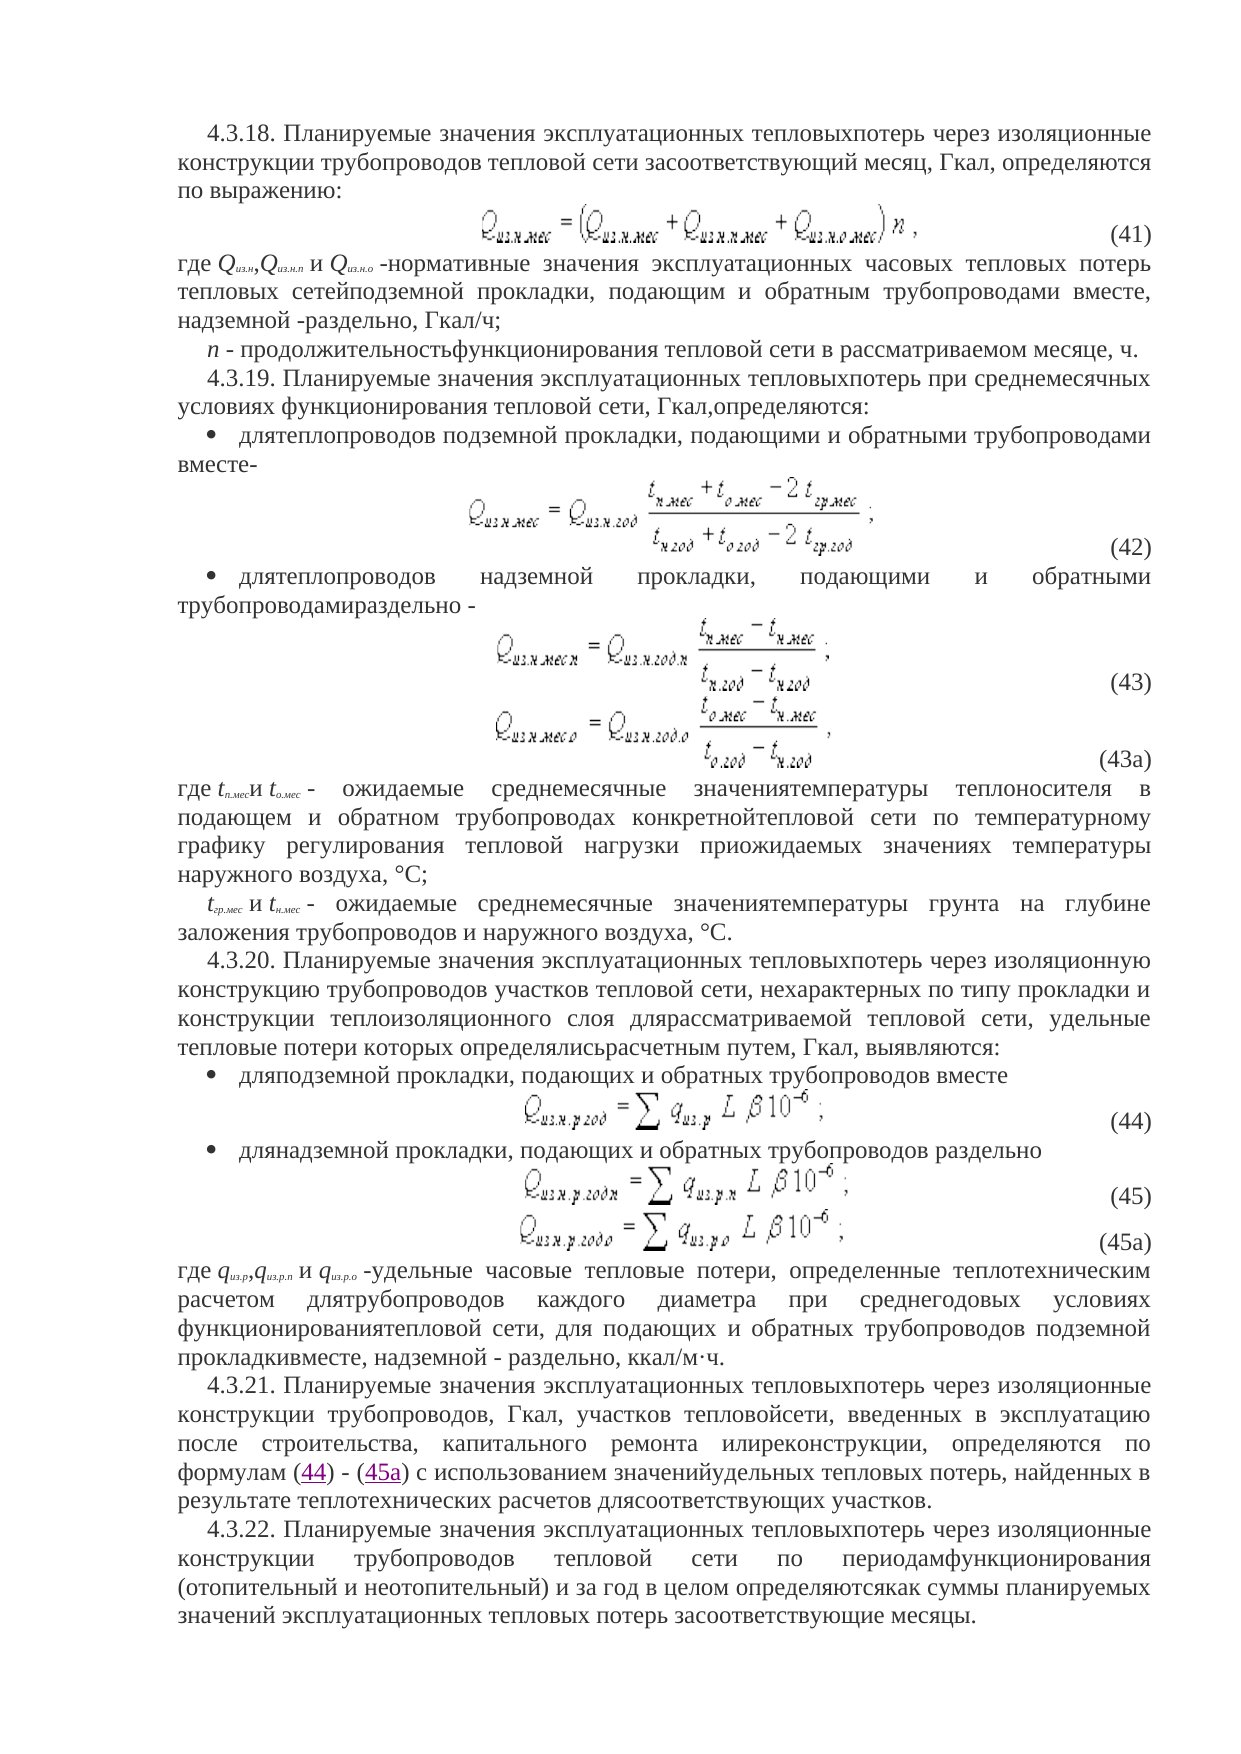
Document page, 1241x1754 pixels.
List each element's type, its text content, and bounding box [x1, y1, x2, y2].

text  длятеплопроводов надземной прокладки, подающими и обратными трубопроводамираздельно - [177, 561, 1152, 619]
text tгр.мес и tн.мес - ожидаемые среднемесячные значениятемпературы грунта на глубине заложения трубопроводов и наружного воздуха, °С. [177, 888, 1152, 946]
text где tп.меси tо.мес - ожидаемые среднемесячные значениятемпературы теплоносителя в подающем и обратном трубопроводах конкретнойтепловой сети по температурному графику регулирования тепловой нагрузки приожидаемых значениях температуры наружного воздуха, °С; [177, 773, 1152, 888]
text  дляподземной прокладки, подающих и обратных трубопроводов вместе [177, 1061, 1152, 1089]
picture [520, 1209, 843, 1251]
text 4.3.21. Планируемые значения эксплуатационных тепловыхпотерь через изоляционные конструкции трубопроводов, Гкал, участков тепловойсети, введенных в эксплуатацию после строительства, капитального ремонта илиреконструкции, определяются по формулам (44) - (45а) с использованием значенийудельных тепловых потерь, найденных в результате теплотехнических расчетов длясоответствующих участков. [177, 1371, 1152, 1514]
text где qиз.р,qиз.р.п и qиз.р.о -удельные часовые тепловые потери, определенные теплотехническим расчетом длятрубопроводов каждого диаметра при среднегодовых условиях функционированиятепловой сети, для подающих и обратных трубопроводов подземной прокладкивместе, надземной - раздельно, ккал/м·ч. [177, 1256, 1152, 1371]
text  длянадземной прокладки, подающих и обратных трубопроводов раздельно [177, 1135, 1152, 1164]
picture [469, 477, 873, 556]
text 4.3.19. Планируемые значения эксплуатационных тепловыхпотерь при среднемесячных условиях функционирования тепловой сети, Гкал,определяются: [177, 363, 1152, 420]
text 4.3.18. Планируемые значения эксплуатационных тепловыхпотерь через изоляционные конструкции трубопроводов тепловой сети засоответствующий месяц, Гкал, определяются по выражению: [177, 118, 1152, 204]
picture [482, 204, 917, 243]
text 4.3.22. Планируемые значения эксплуатационных тепловыхпотерь через изоляционные конструкции трубопроводов тепловой сети по периодамфункционирования (отопительный и неотопительный) и за год в целом определяютсякак суммы планируемых значений эксплуатационных тепловых потерь засоответствующие месяцы. [177, 1514, 1152, 1629]
picture [525, 1163, 848, 1205]
text  длятеплопроводов подземной прокладки, подающими и обратными трубопроводами вместе- [177, 420, 1152, 478]
text где Qиз.н,Qиз.н.п и Qиз.н.о -нормативные значения эксплуатационных часовых тепловых потерь тепловых сетейподземной прокладки, подающим и обратным трубопроводами вместе, надземной -раздельно, Гкал/ч; [177, 248, 1152, 334]
picture [496, 696, 831, 768]
text n - продолжительностьфункционирования тепловой сети в рассматриваемом месяце, ч. [177, 334, 1152, 363]
text 4.3.20. Планируемые значения эксплуатационных тепловыхпотерь через изоляционную конструкцию трубопроводов участков тепловой сети, нехарактерных по типу прокладки и конструкции теплоизоляционного слоя длярассматриваемой тепловой сети, удельные тепловые потери которых определялисьрасчетным путем, Гкал, выявляются: [177, 946, 1152, 1061]
picture [525, 1089, 823, 1130]
picture [497, 618, 829, 691]
